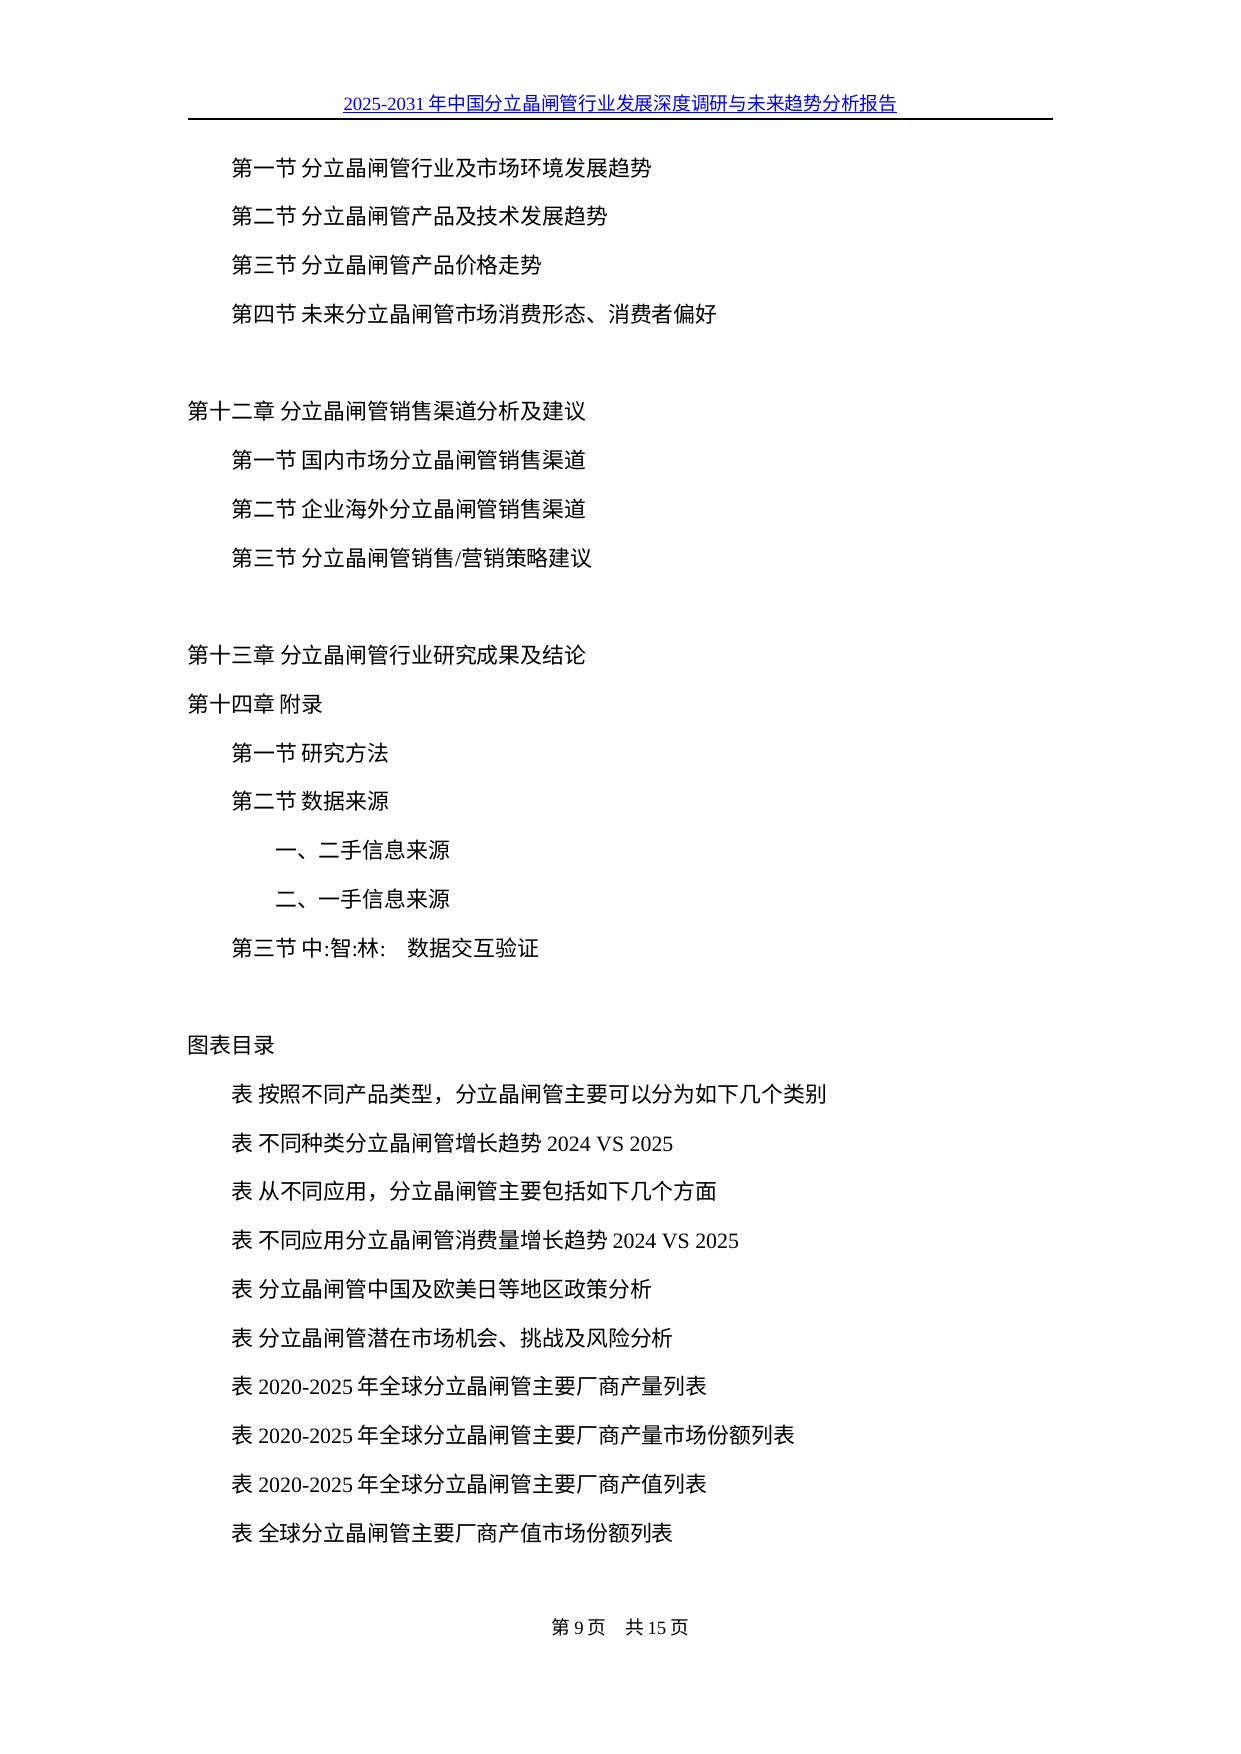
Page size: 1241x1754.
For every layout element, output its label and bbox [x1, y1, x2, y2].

text [187, 150, 1053, 1548]
